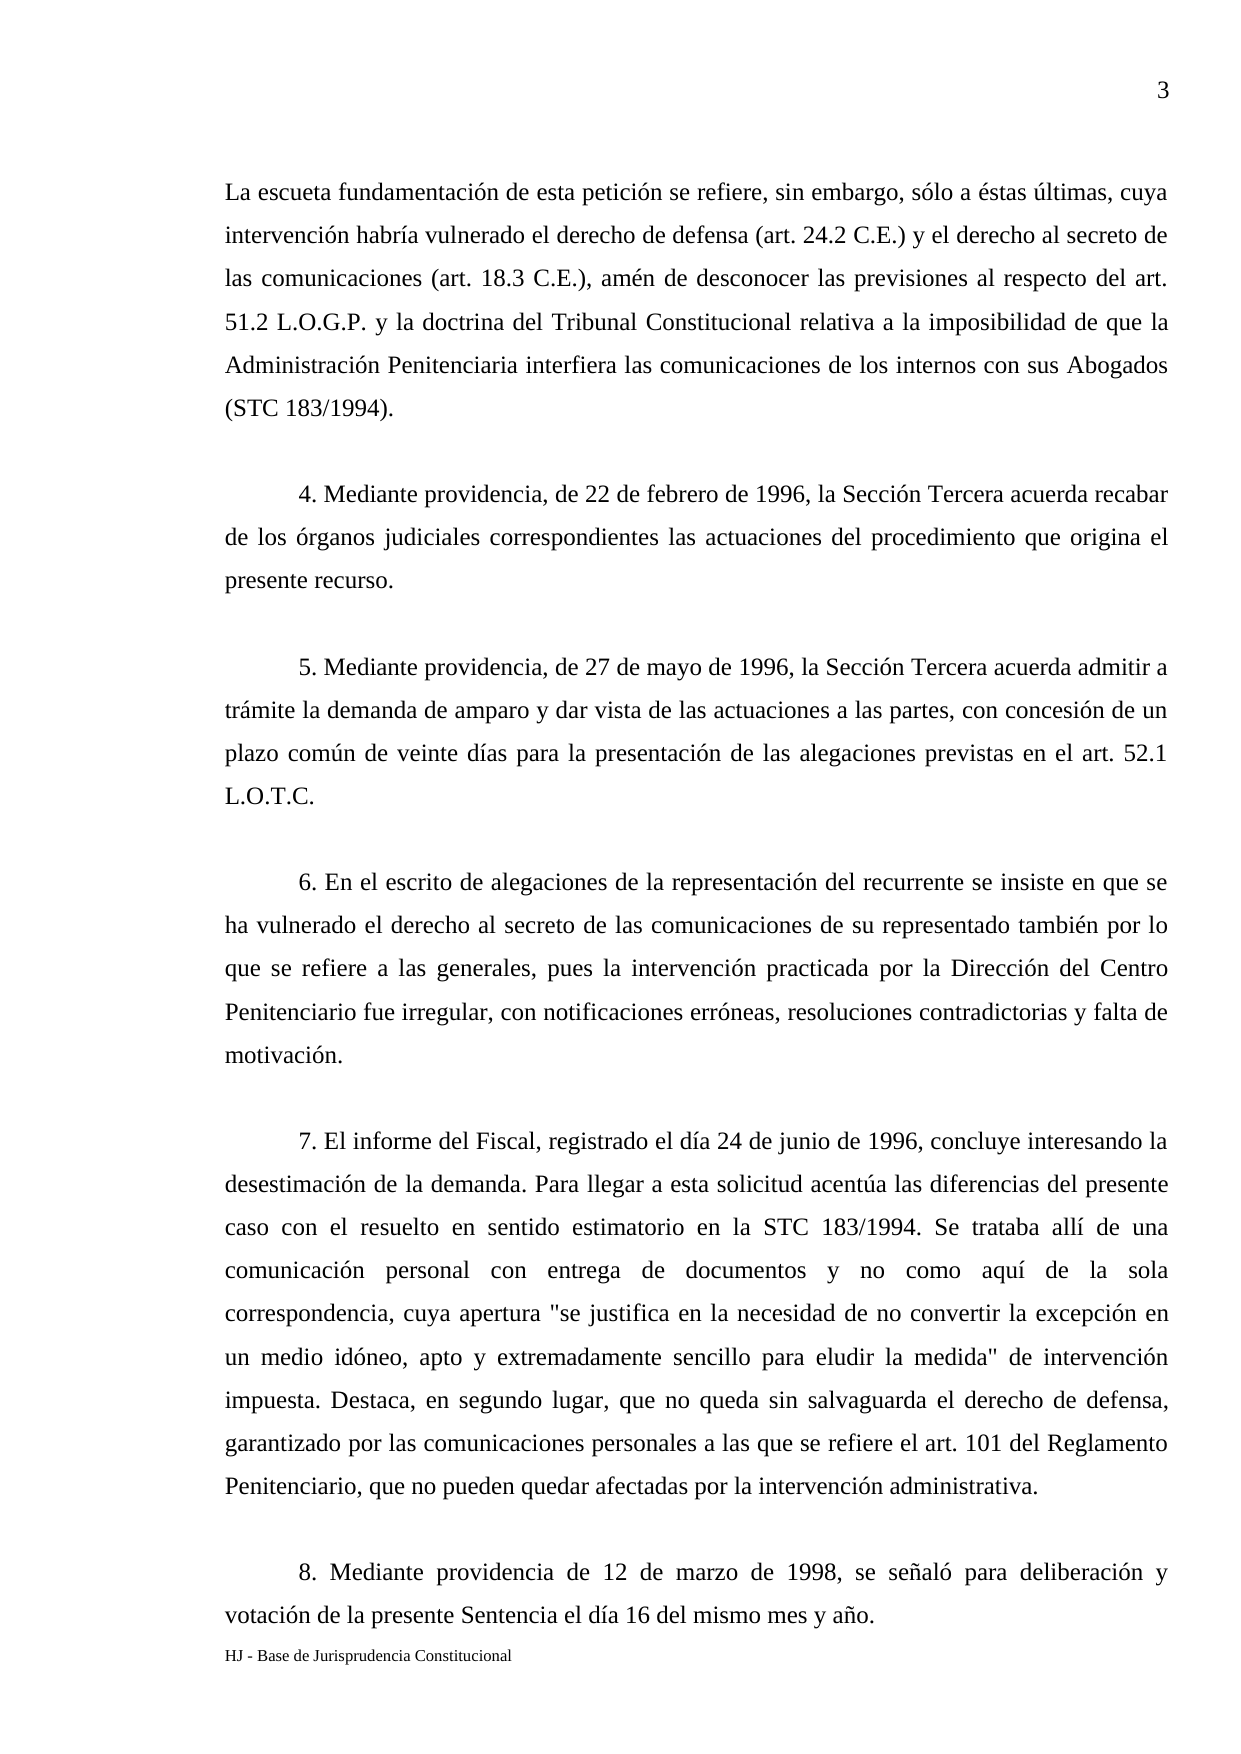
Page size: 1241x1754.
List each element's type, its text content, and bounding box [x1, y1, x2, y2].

text 7. El informe del Fiscal, registrado el día 24 de junio de 1996, concluye interesando la desestimación de la demanda. Para llegar a esta solicitud acentúa las diferencias del presente caso con el resuelto en sentido estimatorio en la STC 183/1994. Se trataba allí de una comunicación personal con entrega de documentos y no como aquí de la sola correspondencia, cuya apertura "se justifica en la necesidad de no convertir la excepción en un medio idóneo, apto y extremadamente sencillo para eludir la medida" de intervención impuesta. Destaca, en segundo lugar, que no queda sin salvaguarda el derecho de defensa, garantizado por las comunicaciones personales a las que se refiere el art. 101 del Reglamento Penitenciario, que no pueden quedar afectadas por la intervención administrativa. [224, 1126, 1169, 1500]
text 5. Mediante providencia, de 27 de mayo de 1996, la Sección Tercera acuerda admitir a trámite la demanda de amparo y dar vista de las actuaciones a las partes, con concesión de un plazo común de veinte días para la presentación de las alegaciones previstas en el art. 52.1 L.O.T.C. [224, 652, 1169, 810]
text 4. Mediante providencia, de 22 de febrero de 1996, la Sección Tercera acuerda recabar de los órganos judiciales correspondientes las actuaciones del procedimiento que origina el presente recurso. [224, 479, 1169, 594]
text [224, 177, 1169, 422]
text 8. Mediante providencia de 12 de marzo de 1998, se señaló para deliberación y votación de la presente Sentencia el día 16 del mismo mes y año. [224, 1557, 1169, 1629]
text 6. En el escrito de alegaciones de la representación del recurrente se insiste en que se ha vulnerado el derecho al secreto de las comunicaciones de su representado también por lo que se refiere a las generales, pues la intervención practicada por la Dirección del Centro Penitenciario fue irregular, con notificaciones erróneas, resoluciones contradictorias y falta de motivación. [224, 867, 1169, 1068]
